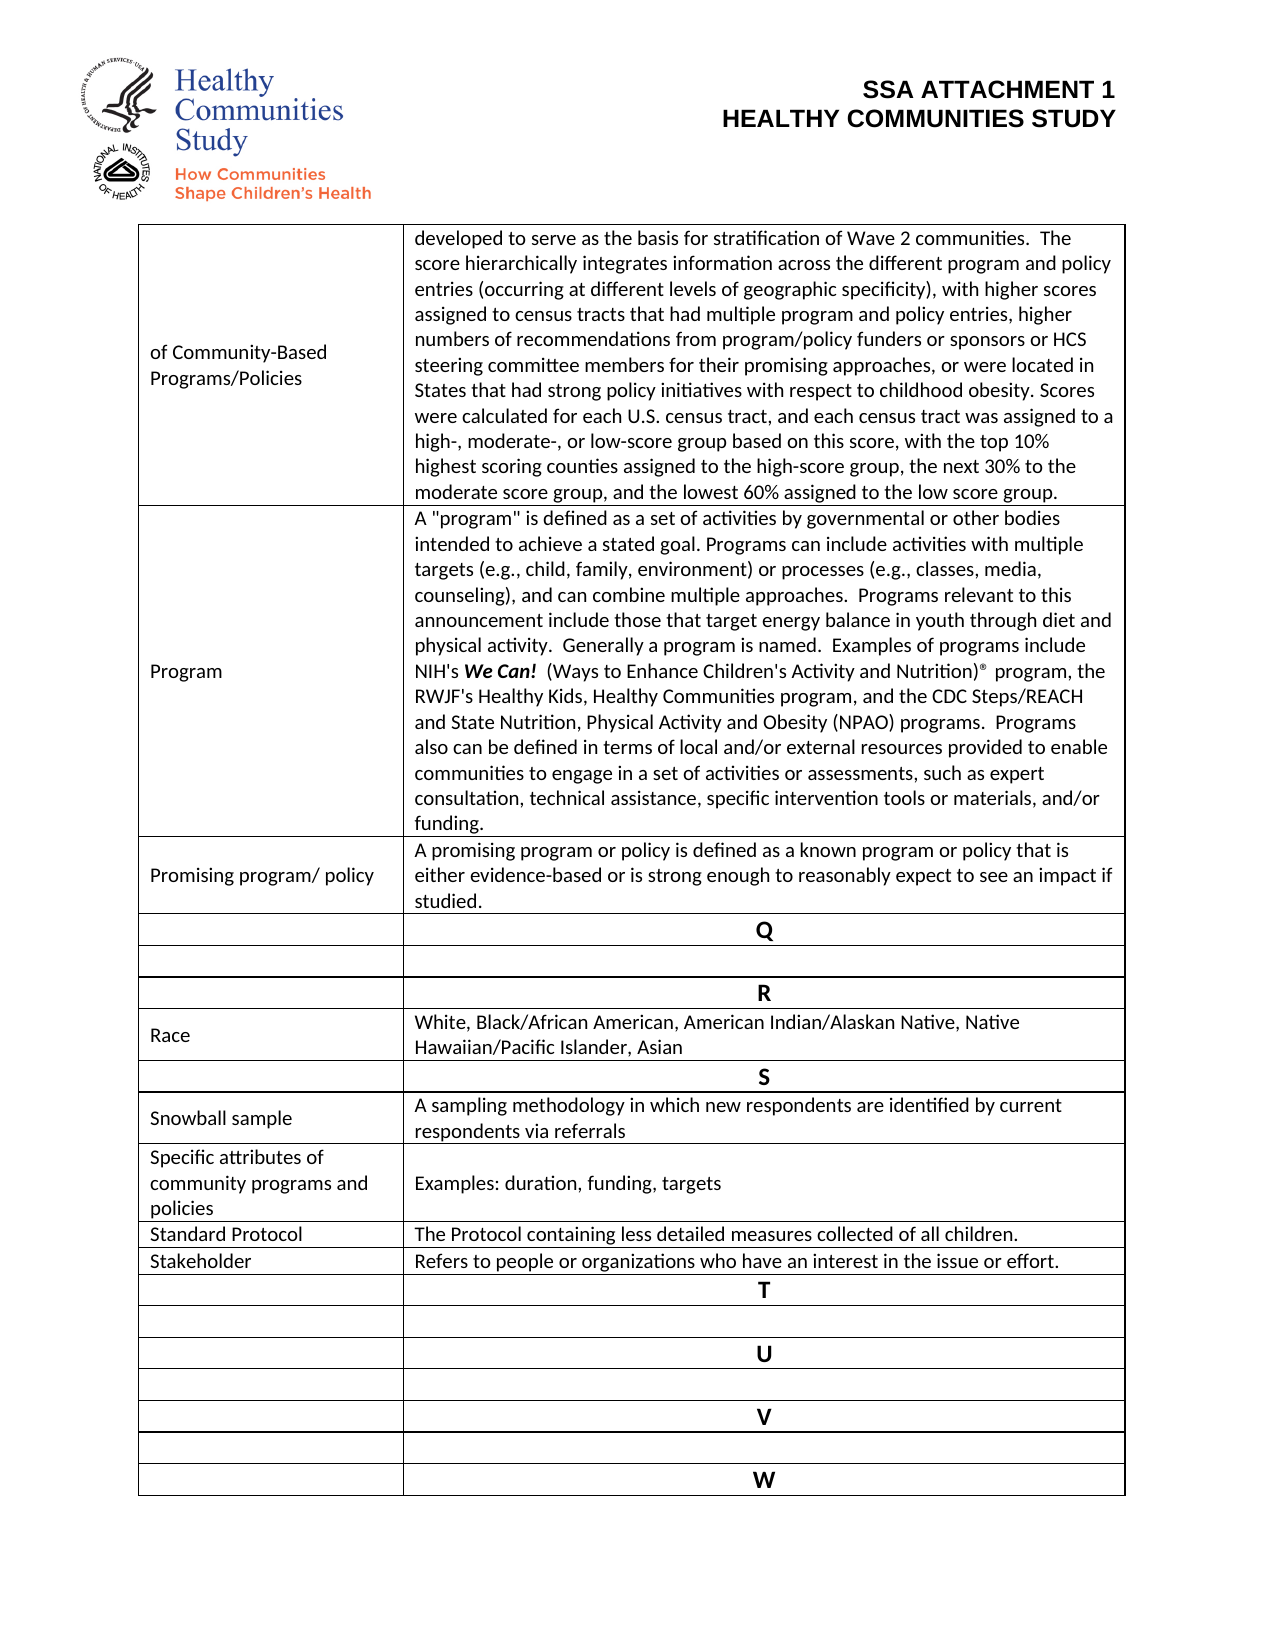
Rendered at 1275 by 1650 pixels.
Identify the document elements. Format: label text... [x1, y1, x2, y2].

table_cell [139, 1275, 403, 1305]
picture [77, 53, 375, 204]
table_cell V [404, 1401, 1124, 1431]
table_cell Snowball sample [139, 1093, 403, 1143]
table_cell [139, 914, 403, 945]
table_cell The Protocol containing less detailed measures collected of all children. [404, 1222, 1124, 1247]
table_cell [139, 1433, 403, 1463]
table_cell S [404, 1061, 1124, 1091]
table_cell Refers to people or organizations who have an interest in the issue or effort. [404, 1248, 1124, 1273]
table_cell Pre-Selection Activity rating of Community-Based Programs/Policies [139, 225, 403, 504]
table_cell R [404, 978, 1124, 1008]
table_cell [139, 1369, 403, 1400]
table_cell [139, 978, 403, 1008]
table_cell [404, 1306, 1124, 1337]
table_cell Program [139, 506, 403, 836]
table_cell W [404, 1464, 1124, 1494]
table_cell [139, 1338, 403, 1368]
table_cell Examples: duration, funding, targets [404, 1144, 1124, 1221]
table_cell Promising program/ policy [139, 837, 403, 913]
table_cell T [404, 1275, 1124, 1305]
table_cell A "program" is defined as a set of activities by governmental or other bodies intended to achieve a stated goal. Programs can include activities with multiple targets (e.g., child, family, environment) or processes (e.g., classes, media, counseling), and can combine multiple approaches. Programs relevant to this announcement include those that target energy balance in youth through diet and physical activity. Generally a program is named. Examples of programs include NIH's We Can! (Ways to Enhance Children's Activity and Nutrition)® program, the RWJF's Healthy Kids, Healthy Communities program, and the CDC Steps/REACH and State Nutrition, Physical Activity and Obesity (NPAO) programs. Programs also can be defined in terms of local and/or external resources provided to enable communities to engage in a set of activities or assessments, such as expert consultation, technical assistance, specific intervention tools or materials, and/or funding. [404, 506, 1124, 836]
table_cell [139, 1061, 403, 1091]
table_cell Stakeholder [139, 1248, 403, 1273]
table_cell Standard Protocol [139, 1222, 403, 1247]
table_cell Race [139, 1009, 403, 1060]
table_cell [139, 1401, 403, 1431]
table_cell [139, 1464, 403, 1494]
table_cell Q [404, 914, 1124, 945]
table_cell [404, 946, 1124, 976]
table_cell A promising program or policy is defined as a known program or policy that is either evidence-based or is strong enough to reasonably expect to see an impact if studied. [404, 837, 1124, 913]
table_cell [404, 1433, 1124, 1463]
table_cell [139, 1306, 403, 1337]
table_cell [139, 946, 403, 976]
table_cell A sampling methodology in which new respondents are identified by current respondents via referrals [404, 1093, 1124, 1143]
table_cell U [404, 1338, 1124, 1368]
table_cell [404, 1369, 1124, 1400]
table_cell Specific attributes of community programs and policies [139, 1144, 403, 1221]
table_cell White, Black/African American, American Indian/Alaskan Native, Native Hawaiian/Pacific Islander, Asian [404, 1009, 1124, 1060]
